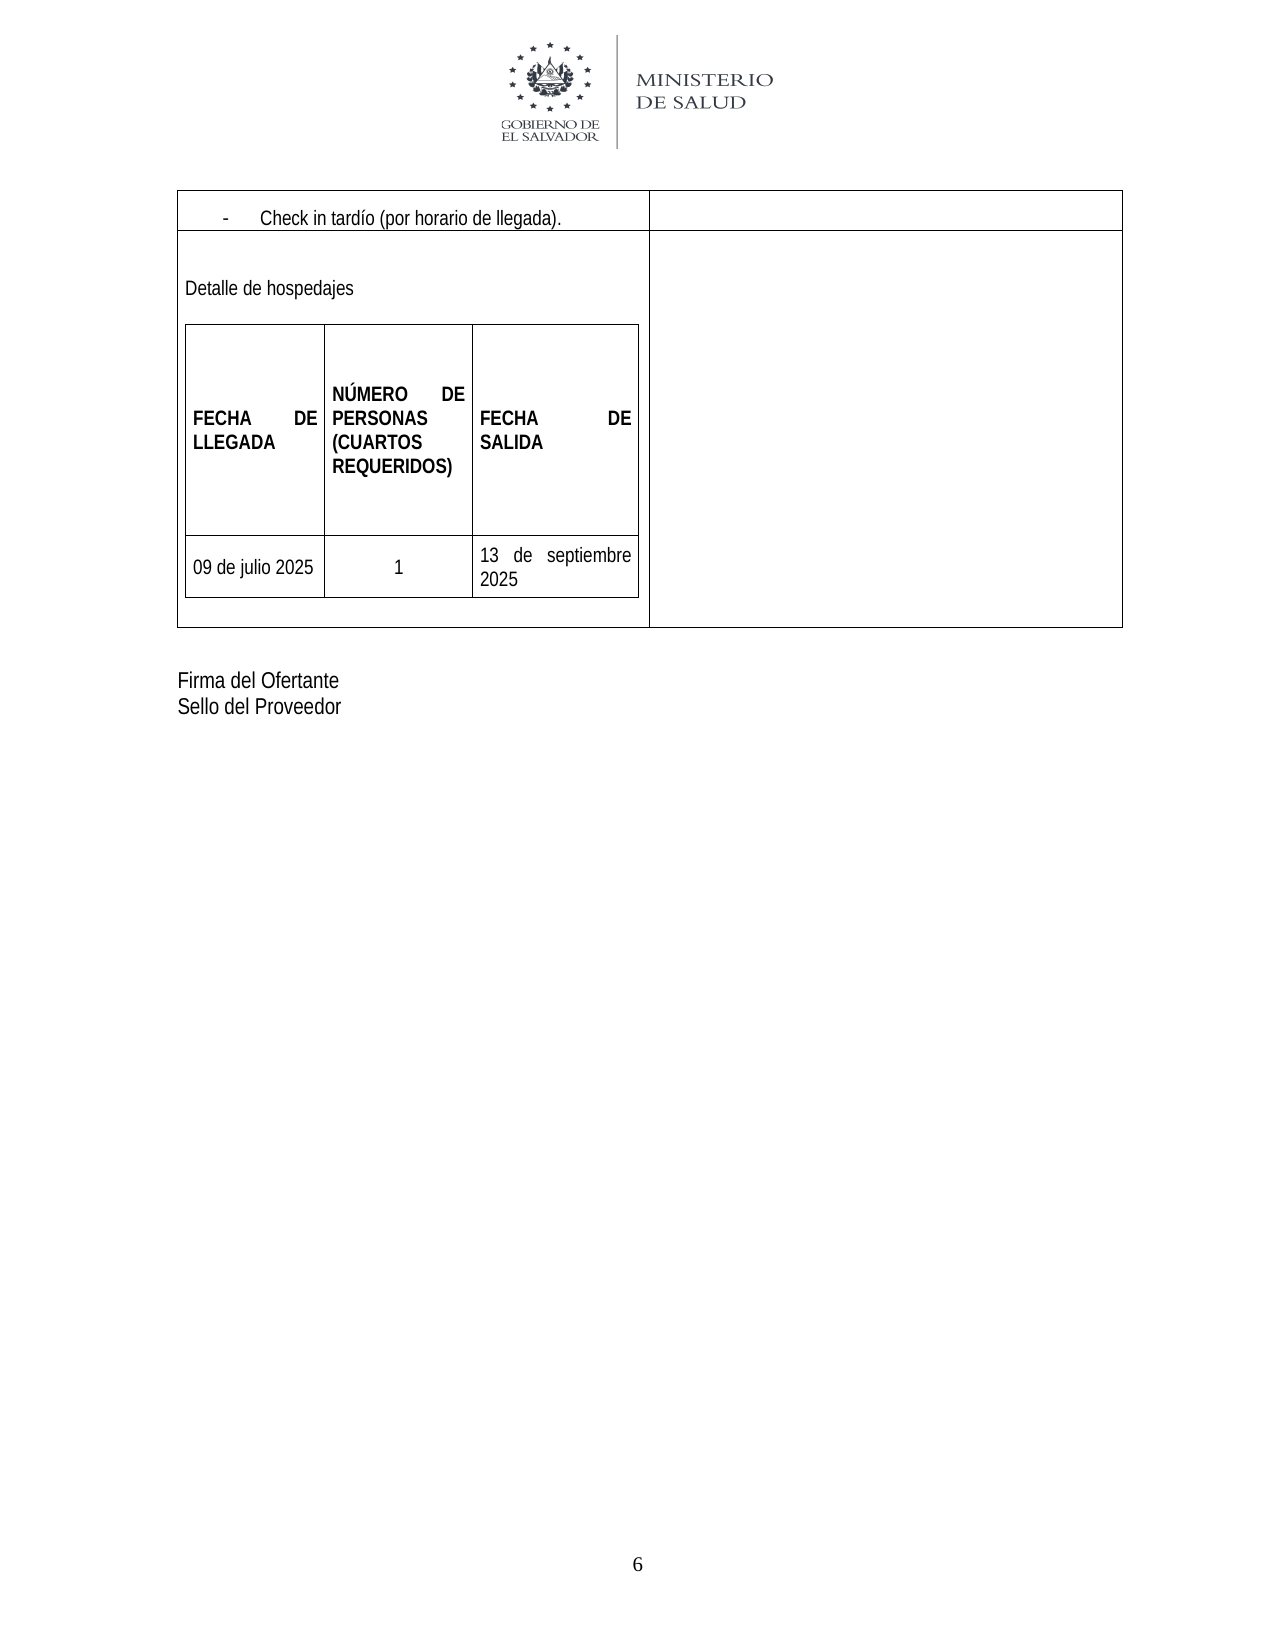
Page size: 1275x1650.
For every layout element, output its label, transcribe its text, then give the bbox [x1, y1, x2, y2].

table_cell Detalle de hospedajes [178, 231, 649, 627]
text Sello del Proveedor [177, 693, 1098, 719]
table_cell Check in tardío (por horario de llegada). [178, 191, 649, 230]
text Firma del Ofertante [177, 667, 1098, 693]
table_cell [650, 191, 1122, 230]
table_cell [650, 231, 1122, 627]
picture [501, 35, 774, 149]
